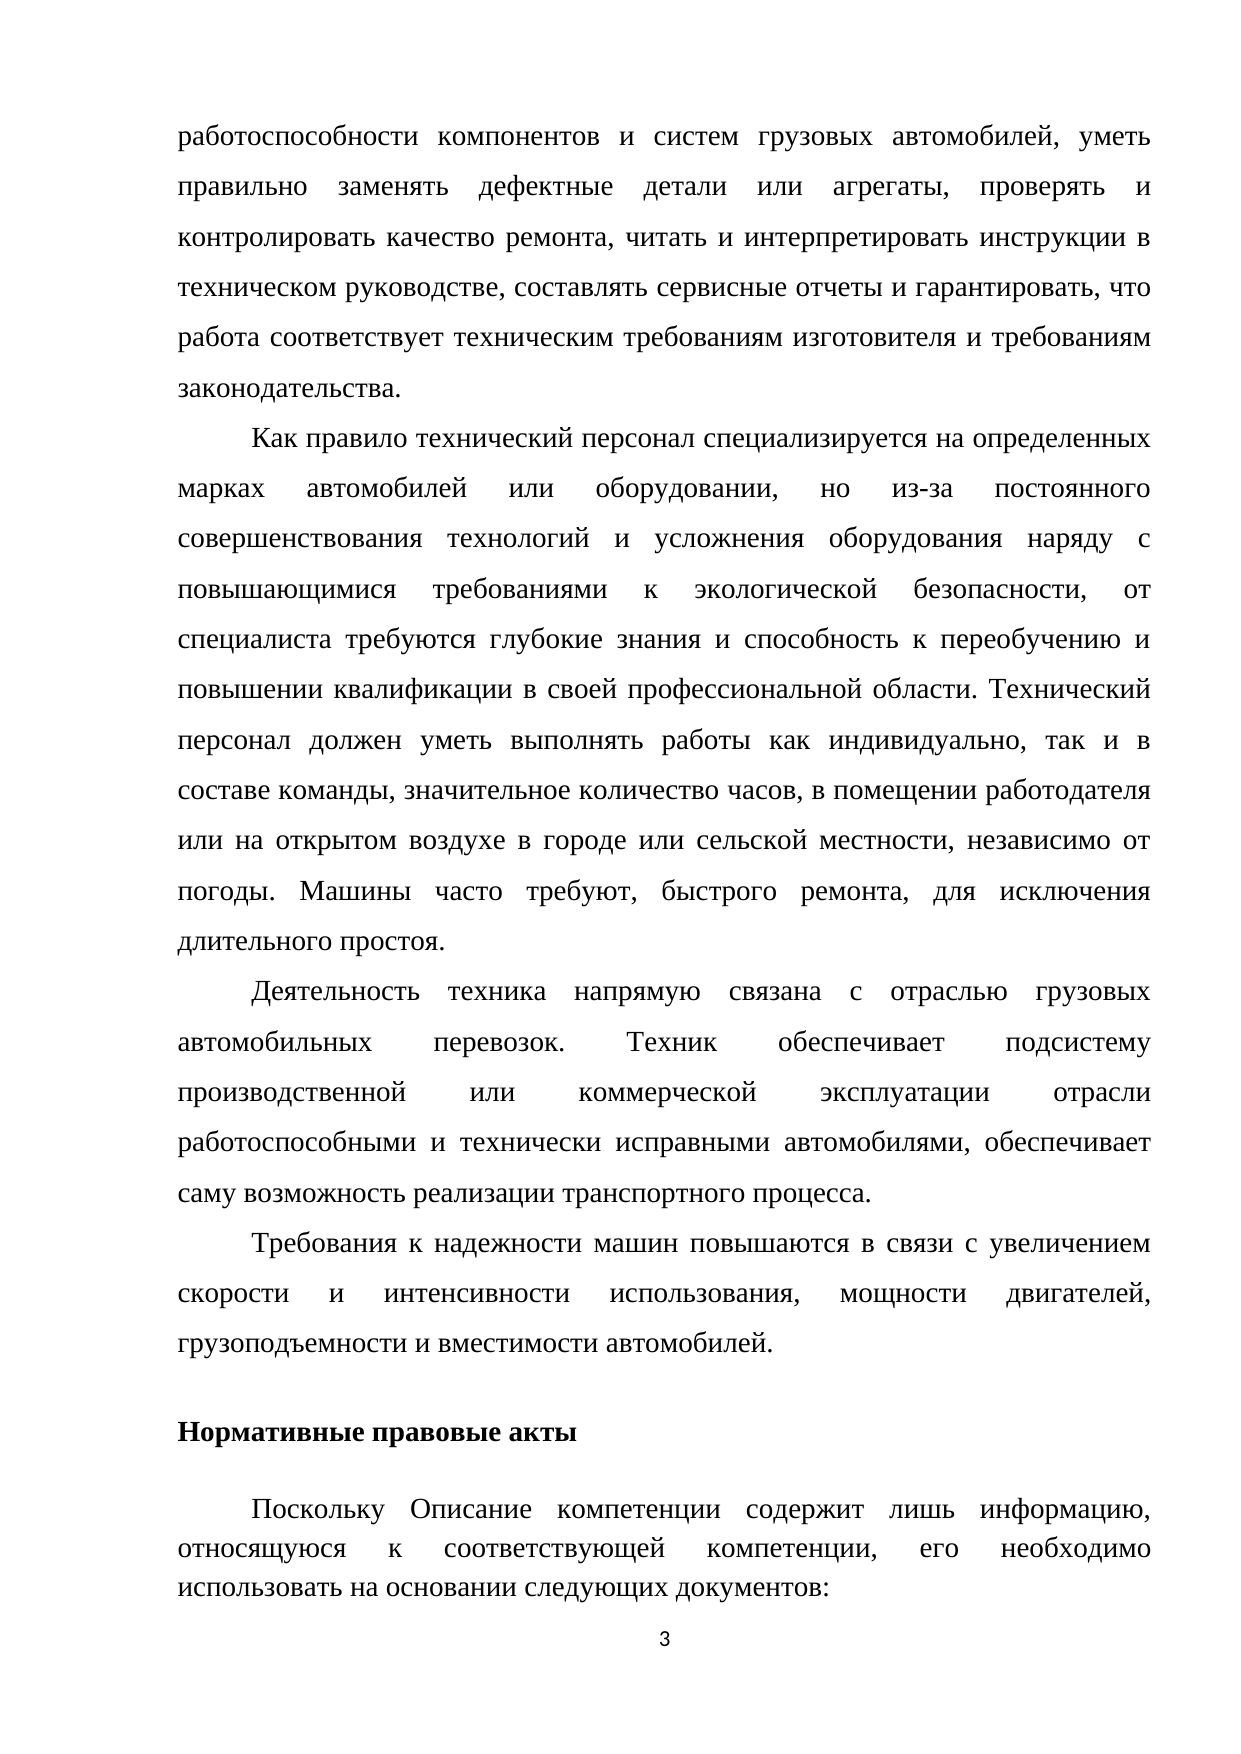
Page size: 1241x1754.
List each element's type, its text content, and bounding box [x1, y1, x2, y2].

text Как правило технический персонал специализируется на определенных марках автомобилей или оборудовании, но из-за постоянного совершенствования технологий и усложнения оборудования наряду с повышающимися требованиями к экологической безопасности, от специалиста требуются глубокие знания и способность к переобучению и повышении квалификации в своей профессиональной области. Технический персонал должен уметь выполнять работы как индивидуально, так и в составе команды, значительное количество часов, в помещении работодателя или на открытом воздухе в городе или сельской местности, независимо от погоды. Машины часто требуют, быстрого ремонта, для исключения длительного простоя. [177, 420, 1152, 957]
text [177, 118, 1152, 403]
text Требования к надежности машин повышаются в связи с увеличением скорости и интенсивности использования, мощности двигателей, грузоподъемности и вместимости автомобилей. [177, 1225, 1152, 1359]
text Деятельность техника напрямую связана с отраслью грузовых автомобильных перевозок. Техник обеспечивает подсистему производственной или коммерческой эксплуатации отрасли работоспособными и технически исправными автомобилями, обеспечивает саму возможность реализации транспортного процесса. [177, 973, 1152, 1208]
text Поскольку Описание компетенции содержит лишь информацию, относящуюся к соответствующей компетенции, его необходимо использовать на основании следующих документов: [177, 1492, 1152, 1602]
text Нормативные правовые акты [177, 1414, 1152, 1448]
